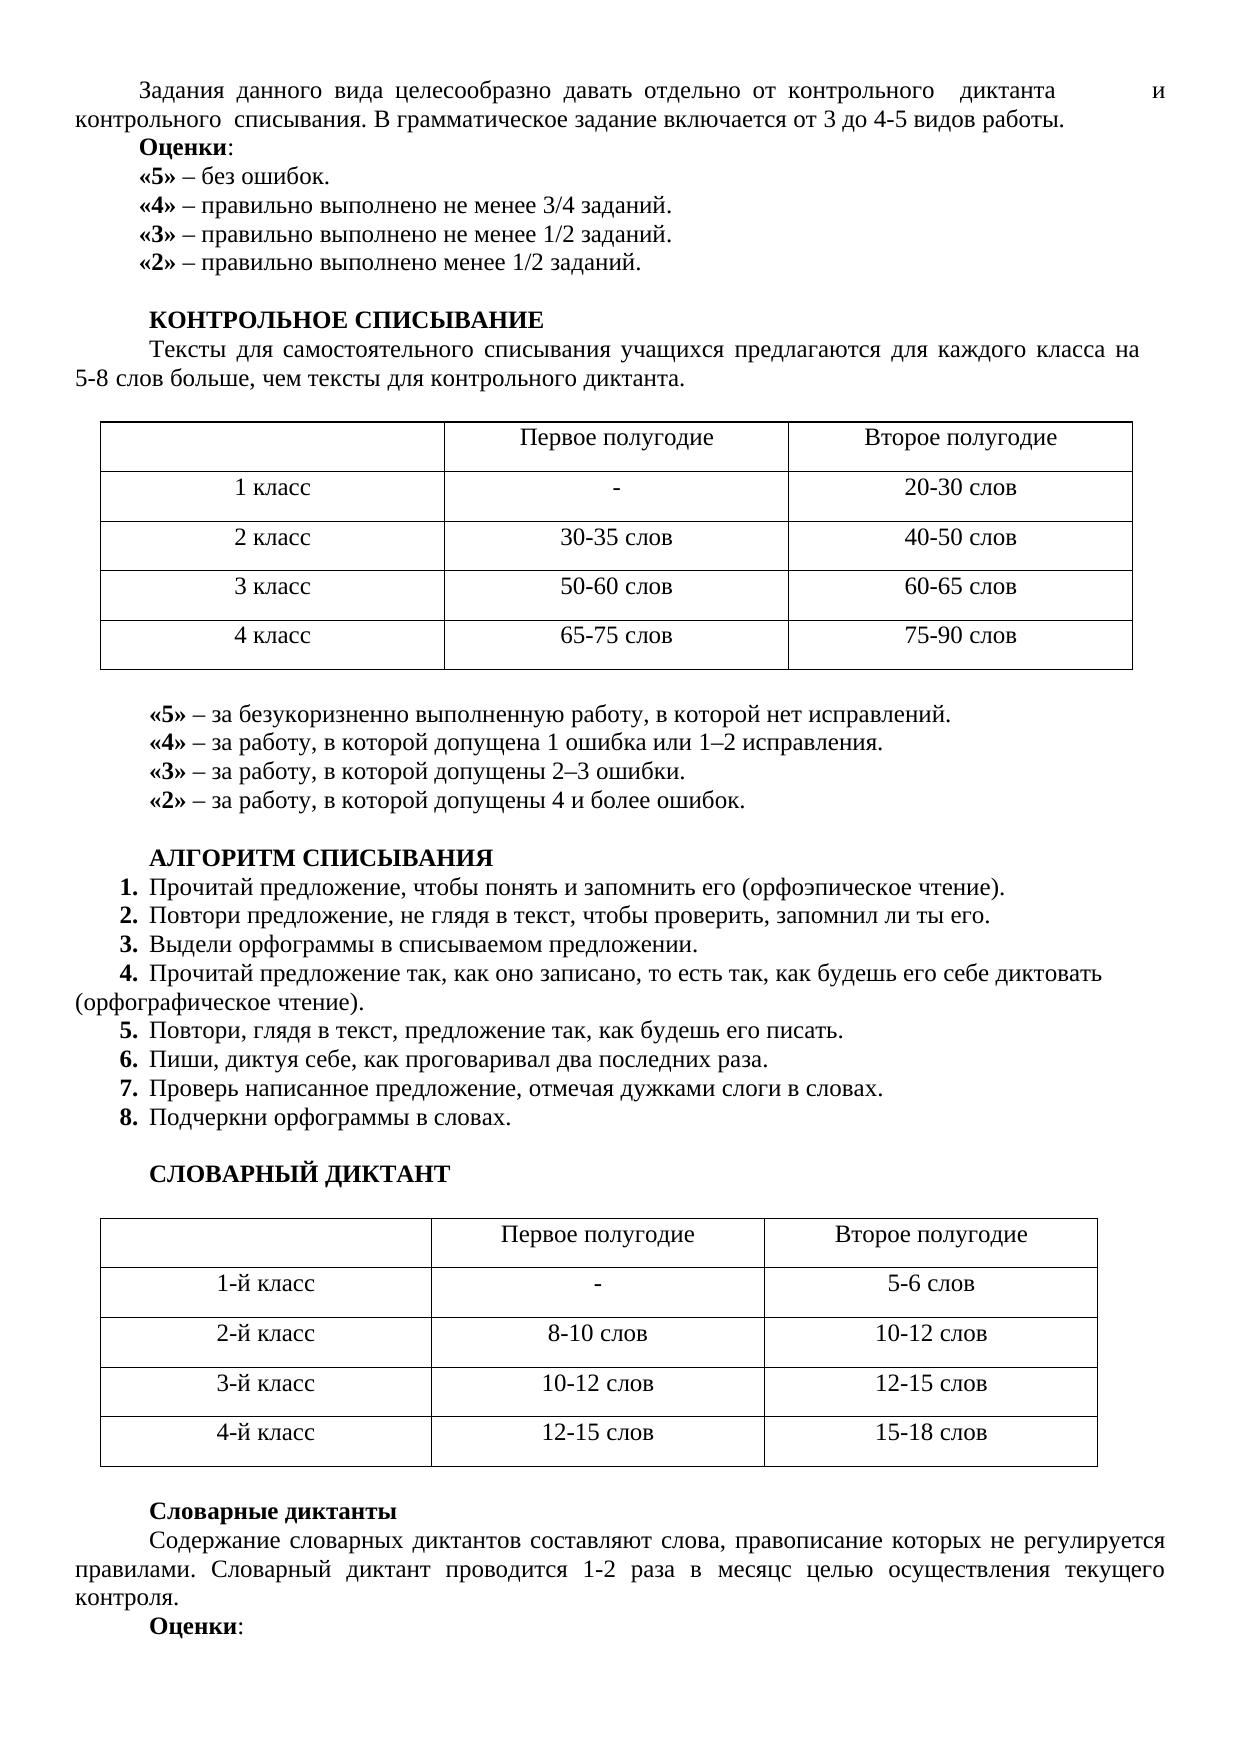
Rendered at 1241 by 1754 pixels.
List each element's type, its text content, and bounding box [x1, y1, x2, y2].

table_cell 2-й класс [101, 1318, 431, 1367]
text «2» – за работу, в которой допущены 4 и более ошибок. [75, 785, 1165, 814]
list Прочитай предложение так, как оно записано, то есть так, как будешь его себе диктовать (орфографическое чтение). [75, 958, 1165, 1015]
text «5» – за безукоризненно выполненную работу, в которой нет исправлений. [75, 699, 1165, 727]
text «4» – за работу, в которой допущена 1 ошибка или 1–2 исправления. [75, 727, 1165, 756]
table_cell 5-6 слов [765, 1268, 1097, 1317]
table_cell 75-90 слов [789, 621, 1132, 669]
table_cell 15-18 слов [765, 1417, 1097, 1466]
table_cell 3 класс [101, 571, 444, 619]
table_cell 65-75 слов [445, 621, 788, 669]
table_header Второе полугодие [789, 423, 1132, 471]
table_cell 10-12 слов [432, 1368, 764, 1416]
table_header Второе полугодие [765, 1219, 1097, 1267]
text Задания данного вида целесообразно давать отдельно от контрольного диктанта и контрольного списывания. В грамматическое задание включается от 3 до 4-5 видов работы. [75, 75, 1165, 132]
table_cell 30-35 слов [445, 522, 788, 570]
table_cell 4 класс [101, 621, 444, 669]
text СЛОВАРНЫЙ ДИКТАНТ [75, 1159, 1165, 1188]
table_cell 50-60 слов [445, 571, 788, 619]
table_cell - [432, 1268, 764, 1317]
table_header [101, 423, 444, 471]
table_cell 12-15 слов [765, 1368, 1097, 1416]
table_cell 1 класс [101, 472, 444, 521]
table_cell 8-10 слов [432, 1318, 764, 1367]
text КОНТРОЛЬНОЕ СПИСЫВАНИЕ [75, 306, 1165, 334]
text Оценки: [75, 1611, 1165, 1640]
list Выдели орфограммы в списываемом предложении. [75, 929, 1165, 958]
table_cell 60-65 слов [789, 571, 1132, 619]
table_cell 4-й класс [101, 1417, 431, 1466]
table_cell 12-15 слов [432, 1417, 764, 1466]
table_header Первое полугодие [432, 1219, 764, 1267]
table_cell 2 класс [101, 522, 444, 570]
list Повтори предложение, не глядя в текст, чтобы проверить, запомнил ли ты его. [75, 900, 1165, 929]
table_cell 1-й класс [101, 1268, 431, 1317]
text «3» – правильно выполнено не менее 1/2 заданий. [75, 219, 1165, 247]
list Прочитай предложение, чтобы понять и запомнить его (орфоэпическое чтение). [75, 872, 1165, 900]
table_header Первое полугодие [445, 423, 788, 471]
table_cell 10-12 слов [765, 1318, 1097, 1367]
table_cell 40-50 слов [789, 522, 1132, 570]
text «4» – правильно выполнено не менее 3/4 заданий. [75, 190, 1165, 219]
table_cell - [445, 472, 788, 521]
text «2» – правильно выполнено менее 1/2 заданий. [75, 247, 1165, 276]
text Содержание словарных диктантов составляют слова, правописание которых не регулируется правилами. Словарный диктант проводится 1-2 раза в месяцс целью осуществления текущего контроля. [75, 1525, 1165, 1611]
list Пиши, диктуя себе, как проговаривал два последних раза. [75, 1044, 1165, 1073]
text Словарные диктанты [75, 1496, 1165, 1525]
text АЛГОРИТМ СПИСЫВАНИЯ [75, 843, 1165, 872]
table_cell 3-й класс [101, 1368, 431, 1416]
table_header [101, 1219, 431, 1267]
list Проверь написанное предложение, отмечая дужками слоги в словах. [75, 1073, 1165, 1102]
table_cell 20-30 слов [789, 472, 1132, 521]
text Тексты для самостоятельного списывания учащихся предлагаются для каждого класса на 5-8 слов больше, чем тексты для контрольного диктанта. [75, 334, 1165, 392]
text Оценки: [75, 132, 1165, 161]
text «3» – за работу, в которой допущены 2–3 ошибки. [75, 756, 1165, 785]
list Повтори, глядя в текст, предложение так, как будешь его писать. [75, 1015, 1165, 1044]
text «5» – без ошибок. [75, 161, 1165, 190]
list Подчеркни орфограммы в словах. [75, 1102, 1165, 1130]
